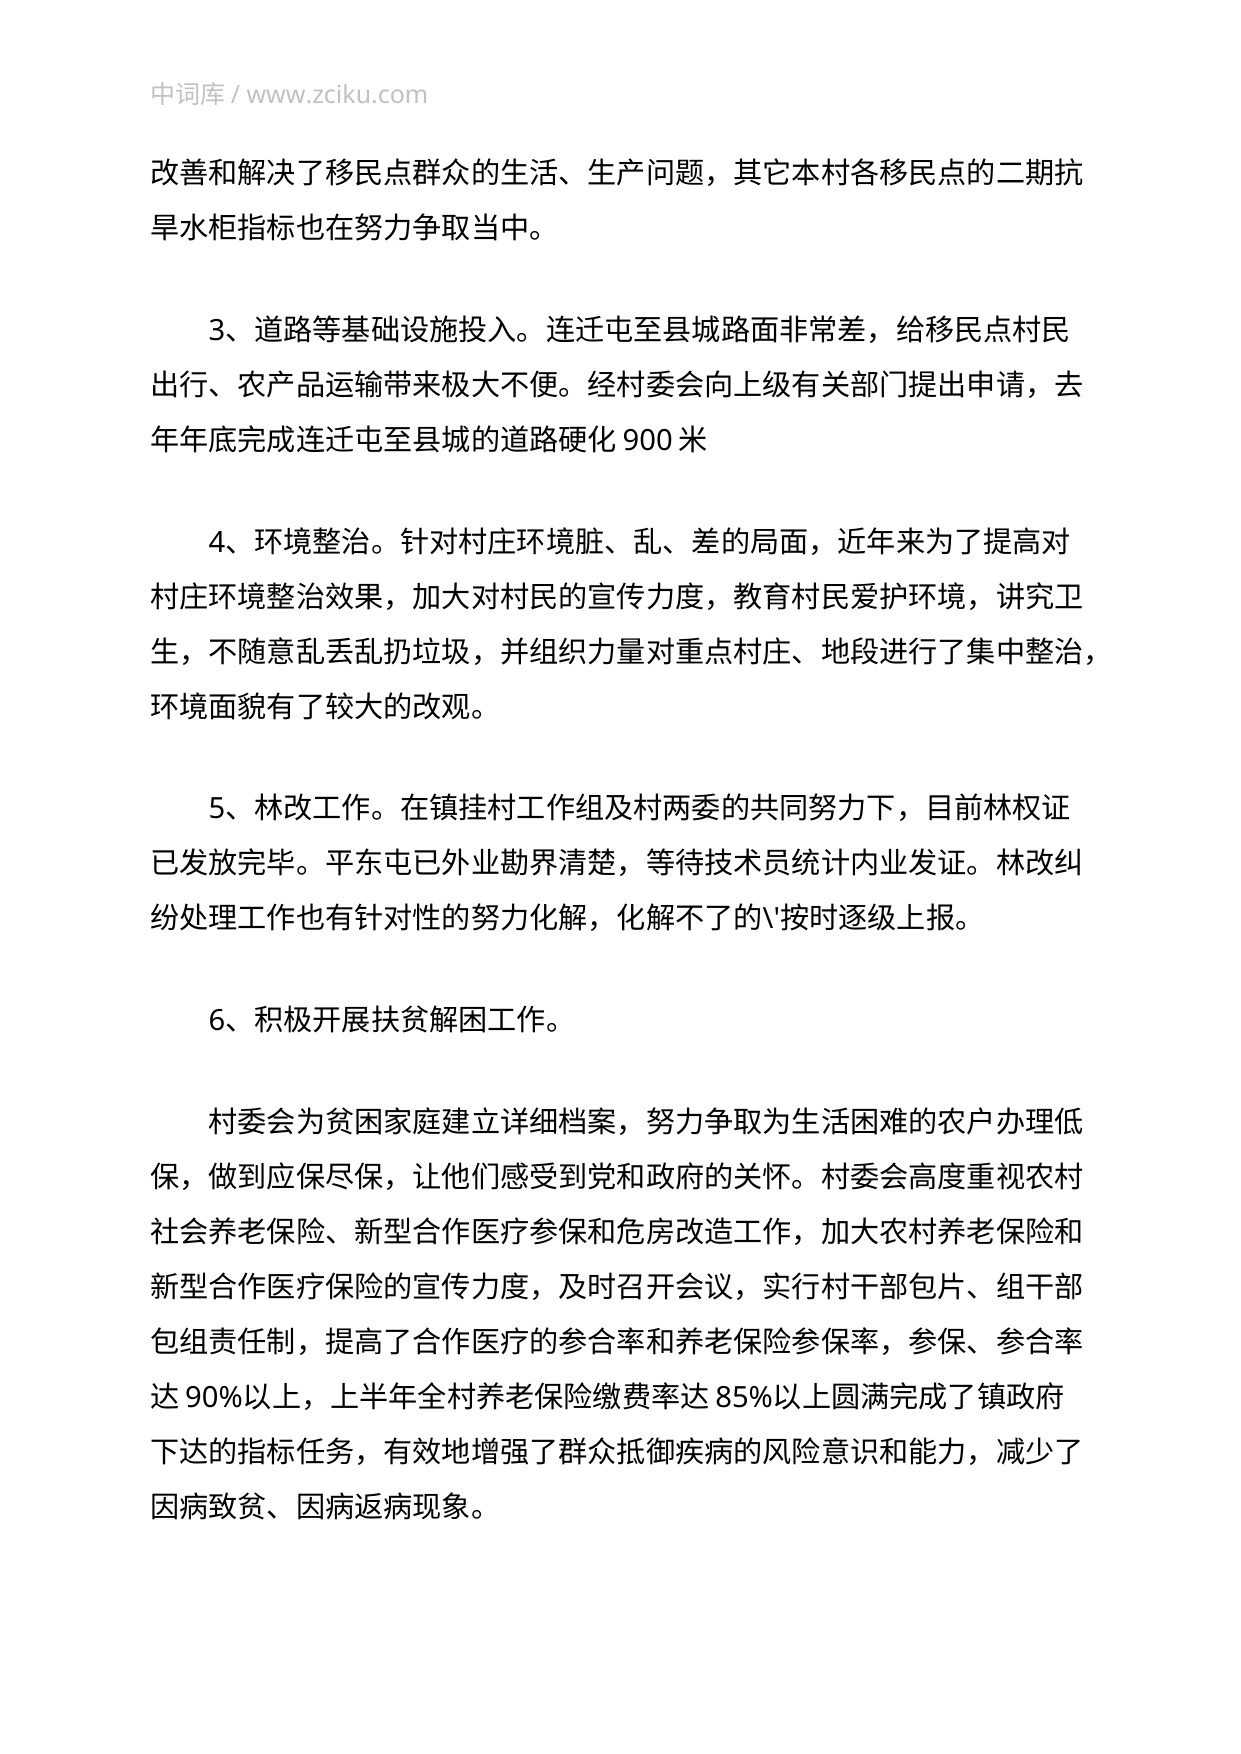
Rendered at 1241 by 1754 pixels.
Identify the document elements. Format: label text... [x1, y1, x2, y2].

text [150, 150, 1090, 247]
text 5、林改工作。在镇挂村工作组及村两委的共同努力下，目前林权证已发放完毕。平东屯已外业勘界清楚，等待技术员统计内业发证。林改纠纷处理工作也有针对性的努力化解，化解不了的\'按时逐级上报。 [150, 785, 1090, 937]
text 6、积极开展扶贫解困工作。 [150, 997, 1090, 1039]
text 3、道路等基础设施投入。连迁屯至县城路面非常差，给移民点村民出行、农产品运输带来极大不便。经村委会向上级有关部门提出申请，去年年底完成连迁屯至县城的道路硬化900米 [150, 307, 1090, 459]
text 4、环境整治。针对村庄环境脏、乱、差的局面，近年来为了提高对村庄环境整治效果，加大对村民的宣传力度，教育村民爱护环境，讲究卫生，不随意乱丢乱扔垃圾，并组织力量对重点村庄、地段进行了集中整治，环境面貌有了较大的改观。 [150, 518, 1090, 726]
text 村委会为贫困家庭建立详细档案，努力争取为生活困难的农户办理低保，做到应保尽保，让他们感受到党和政府的关怀。村委会高度重视农村社会养老保险、新型合作医疗参保和危房改造工作，加大农村养老保险和新型合作医疗保险的宣传力度，及时召开会议，实行村干部包片、组干部包组责任制，提高了合作医疗的参合率和养老保险参保率，参保、参合率达90%以上，上半年全村养老保险缴费率达85%以上圆满完成了镇政府下达的指标任务，有效地增强了群众抵御疾病的风险意识和能力，减少了因病致贫、因病返病现象。 [150, 1099, 1090, 1526]
